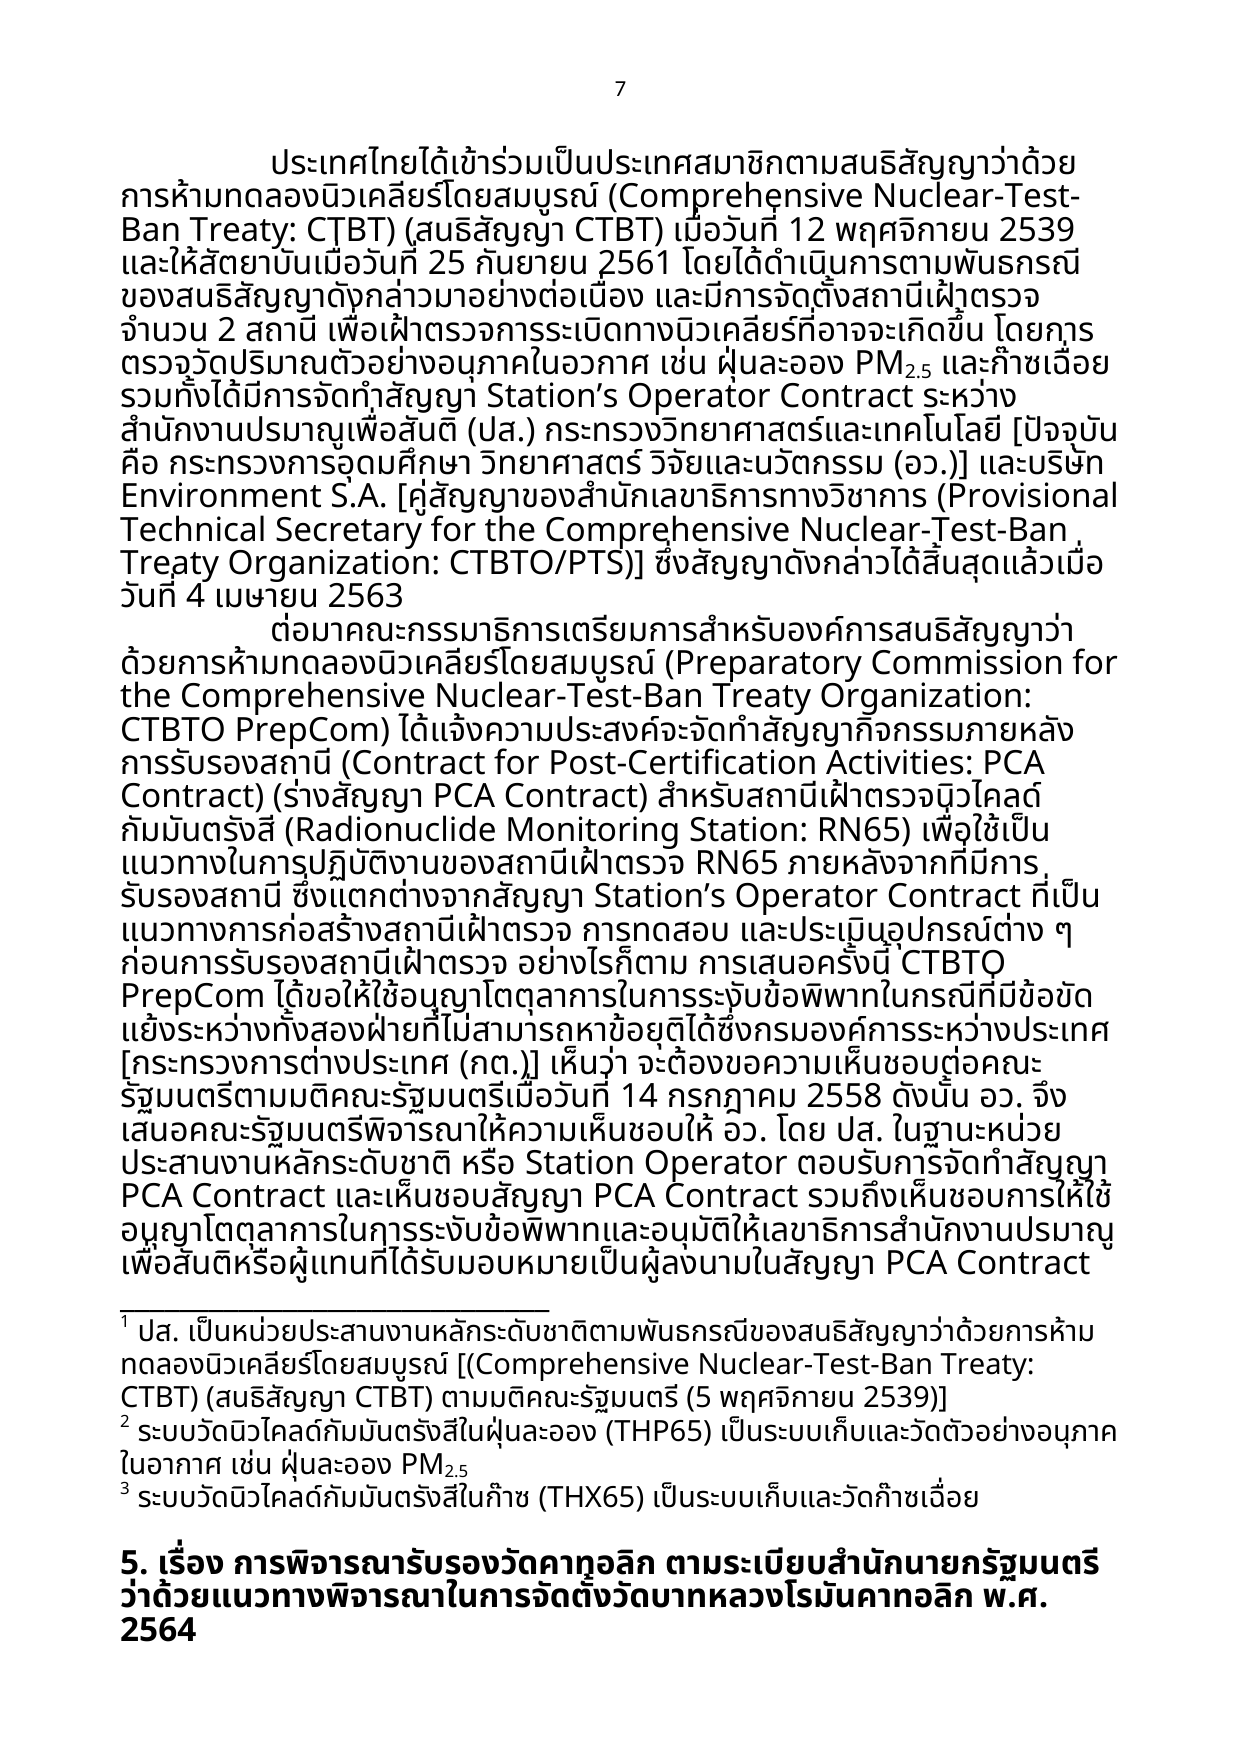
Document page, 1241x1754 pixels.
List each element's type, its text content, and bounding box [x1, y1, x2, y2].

text 2 ระบบวัดนิวไคลด์กัมมันตรังสีในฝุ่นละออง (THP65) เป็นระบบเก็บและวัดตัวอย่างอนุภาคในอากาศ เช่น ฝุ่นละออง PM2.5 [120, 1414, 1120, 1481]
text ต่อมาคณะกรรมาธิการเตรียมการสำหรับองค์การสนธิสัญญาว่าด้วยการห้ามทดลองนิวเคลียร์โดยสมบูรณ์ (Preparatory Commission for the Comprehensive Nuclear-Test-Ban Treaty Organization: CTBTO PrepCom) ได้แจ้งความประสงค์จะจัดทำสัญญากิจกรรมภายหลังการรับรองสถานี (Contract for Post-Certification Activities: PCA Contract) (ร่างสัญญา PCA Contract) สำหรับสถานีเฝ้าตรวจนิวไคลด์กัมมันตรังสี (Radionuclide Monitoring Station: RN65) เพื่อใช้เป็นแนวทางในการปฏิบัติงานของสถานีเฝ้าตรวจ RN65 ภายหลังจากที่มีการรับรองสถานี ซึ่งแตกต่างจากสัญญา Station’s Operator Contract ที่เป็นแนวทางการก่อสร้างสถานีเฝ้าตรวจ การทดสอบ และประเมินอุปกรณ์ต่าง ๆ ก่อนการรับรองสถานีเฝ้าตรวจ อย่างไรก็ตาม การเสนอครั้งนี้ CTBTO PrepCom ได้ขอให้ใช้อนุญาโตตุลาการในการระงับข้อพิพาทในกรณีที่มีข้อขัดแย้งระหว่างทั้งสองฝ่ายที่ไม่สามารถหาข้อยุติได้ซึ่งกรมองค์การระหว่างประเทศ [กระทรวงการต่างประเทศ (กต.)] เห็นว่า จะต้องขอความเห็นชอบต่อคณะรัฐมนตรีตามมติคณะรัฐมนตรีเมื่อวันที่ 14 กรกฎาคม 2558 ดังนั้น อว. จึงเสนอคณะรัฐมนตรีพิจารณาให้ความเห็นชอบให้ อว. โดย ปส. ในฐานะหน่วยประสานงานหลักระดับชาติ หรือ Station Operator ตอบรับการจัดทำสัญญา PCA Contract และเห็นชอบสัญญา PCA Contract รวมถึงเห็นชอบการให้ใช้อนุญาโตตุลาการในการระงับข้อพิพาทและอนุมัติให้เลขาธิการสำนักงานปรมาณูเพื่อสันติหรือผู้แทนที่ได้รับมอบหมายเป็นผู้ลงนามในสัญญา PCA Contract [120, 614, 1120, 1281]
text 1 ปส. เป็นหน่วยประสานงานหลักระดับชาติตามพันธกรณีของสนธิสัญญาว่าด้วยการห้ามทดลองนิวเคลียร์โดยสมบูรณ์ [(Comprehensive Nuclear-Test-Ban Treaty: CTBT) (สนธิสัญญา CTBT) ตามมติคณะรัฐมนตรี (5 พฤศจิกายน 2539)] [120, 1314, 1120, 1414]
text 3 ระบบวัดนิวไคลด์กัมมันตรังสีในก๊าซ (THX65) เป็นระบบเก็บและวัดก๊าซเฉื่อย [120, 1481, 1120, 1514]
text ประเทศไทยได้เข้าร่วมเป็นประเทศสมาชิกตามสนธิสัญญาว่าด้วยการห้ามทดลองนิวเคลียร์โดยสมบูรณ์ (Comprehensive Nuclear-Test-Ban Treaty: CTBT) (สนธิสัญญา CTBT) เมื่อวันที่ 12 พฤศจิกายน 2539 และให้สัตยาบันเมื่อวันที่ 25 กันยายน 2561 โดยได้ดำเนินการตามพันธกรณีของสนธิสัญญาดังกล่าวมาอย่างต่อเนื่อง และมีการจัดตั้งสถานีเฝ้าตรวจ จำนวน 2 สถานี เพื่อเฝ้าตรวจการระเบิดทางนิวเคลียร์ที่อาจจะเกิดขึ้น โดยการตรวจวัดปริมาณตัวอย่างอนุภาคในอวกาศ เช่น ฝุ่นละออง PM2.5 และก๊าซเฉื่อย รวมทั้งได้มีการจัดทำสัญญา Station’s Operator Contract ระหว่างสำนักงานปรมาณูเพื่อสันติ (ปส.) กระทรวงวิทยาศาสตร์และเทคโนโลยี [ปัจจุบัน คือ กระทรวงการอุดมศึกษา วิทยาศาสตร์ วิจัยและนวัตกรรม (อว.)] และบริษัท Environment S.A. [คู่สัญญาของสำนักเลขาธิการทางวิชาการ (Provisional Technical Secretary for the Comprehensive Nuclear-Test-Ban Treaty Organization: CTBTO/PTS)] ซึ่งสัญญาดังกล่าวได้สิ้นสุดแล้วเมื่อวันที่ 4 เมษายน 2563 [120, 148, 1120, 614]
text 5. เรื่อง การพิจารณารับรองวัดคาทอลิก ตามระเบียบสำนักนายกรัฐมนตรี ว่าด้วยแนวทางพิจารณาในการจัดตั้งวัดบาทหลวงโรมันคาทอลิก พ.ศ. 2564 [120, 1548, 1120, 1648]
text _____________________________ [120, 1281, 1120, 1314]
